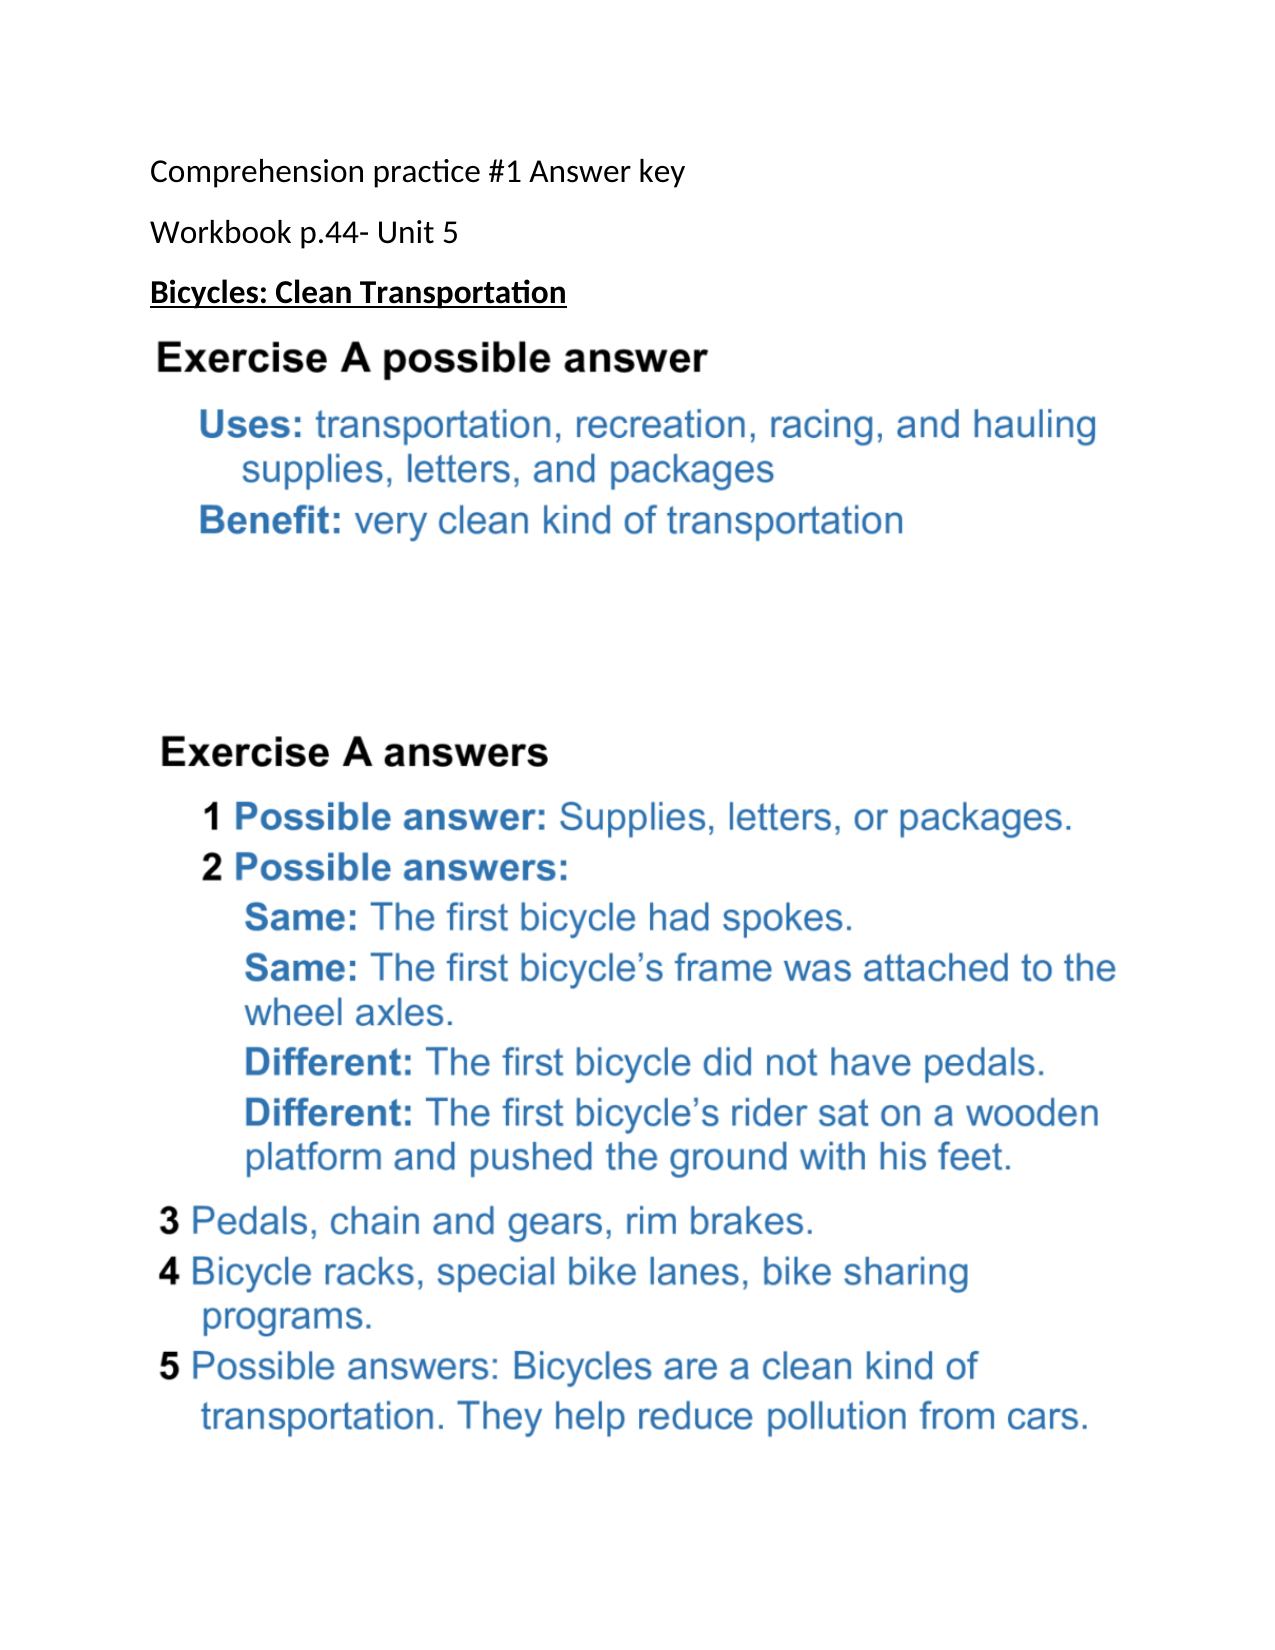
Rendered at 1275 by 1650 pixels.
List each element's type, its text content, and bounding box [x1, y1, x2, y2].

picture [150, 331, 1125, 589]
text Comprehension practice #1 Answer key [150, 150, 1125, 191]
text Bicycles: Clean Transportation [150, 271, 1125, 312]
picture [150, 728, 1125, 1181]
text Workbook p.44- Unit 5 [150, 211, 1125, 251]
picture [150, 1199, 1125, 1469]
